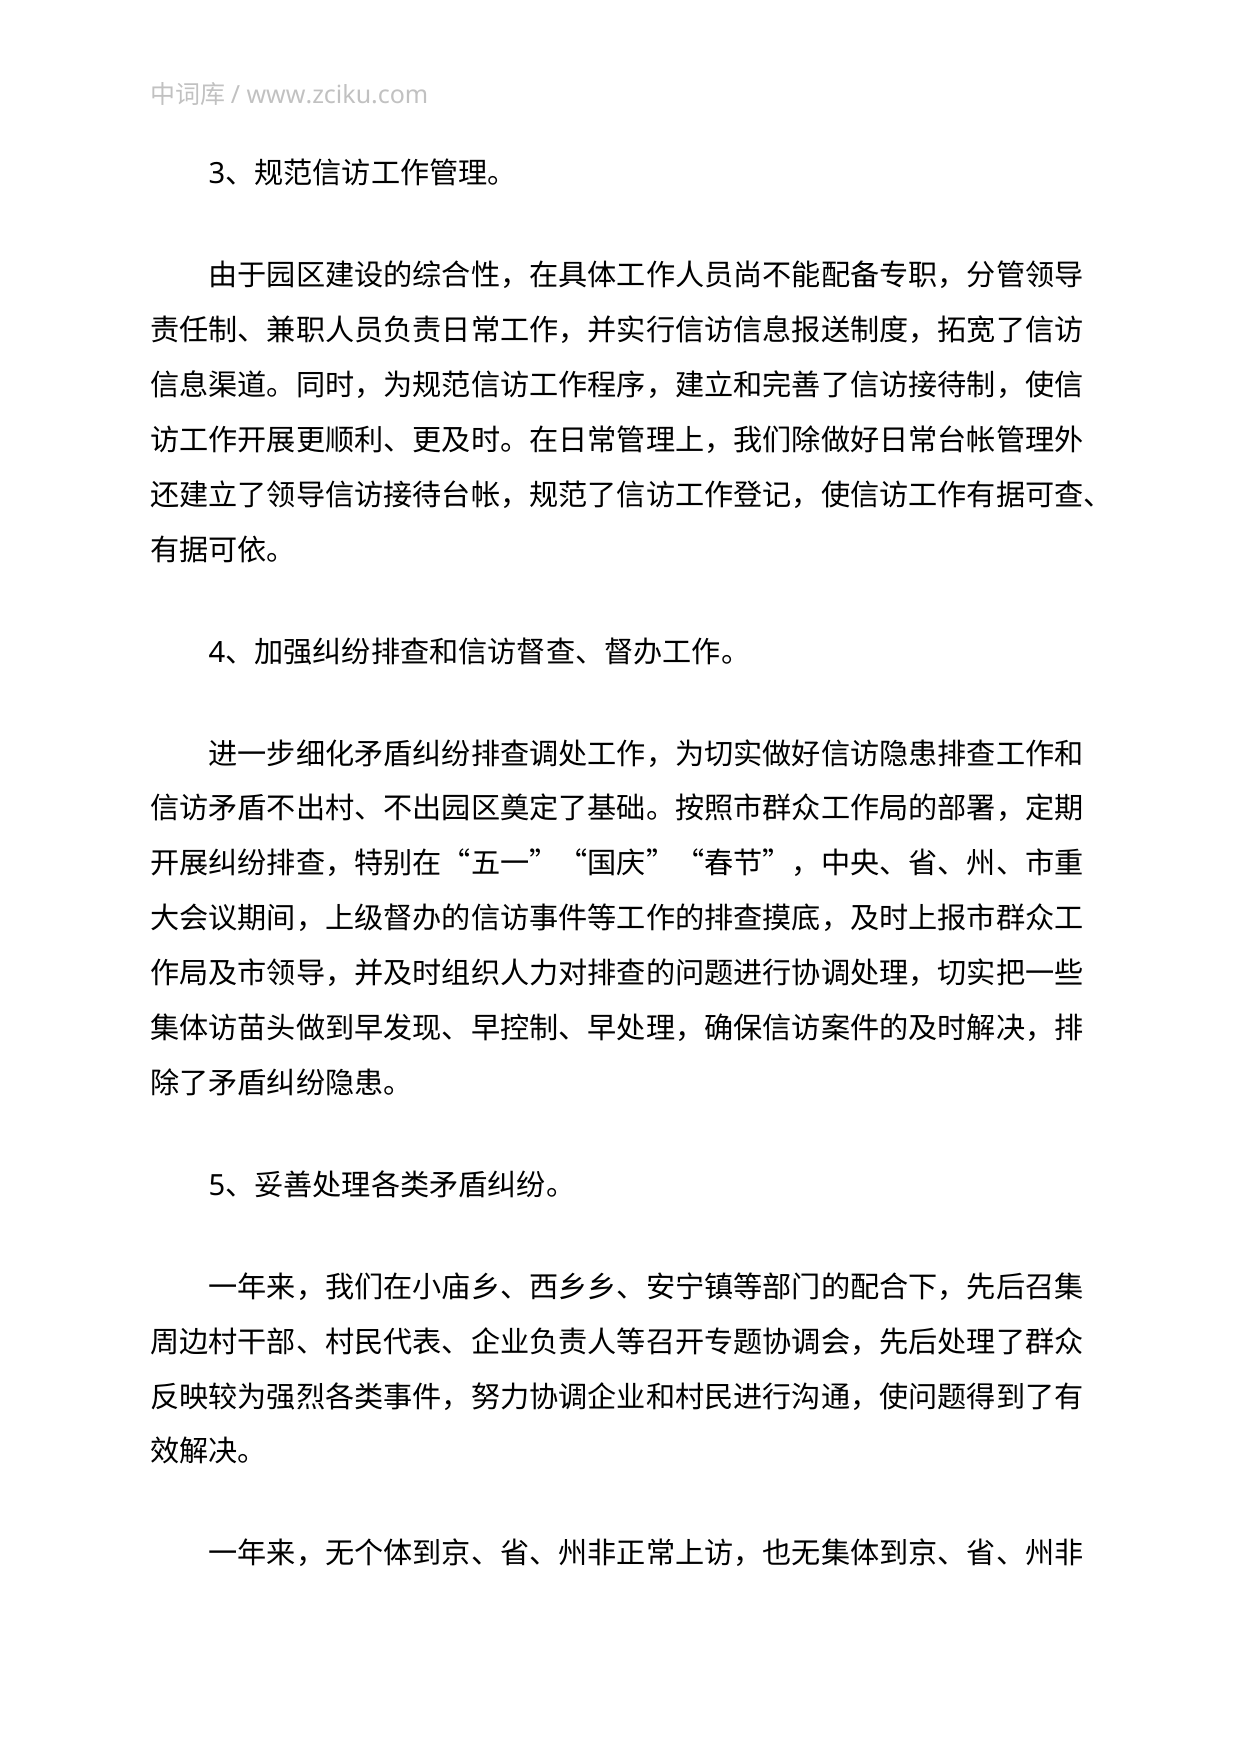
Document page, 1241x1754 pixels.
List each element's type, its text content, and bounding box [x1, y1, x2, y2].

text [150, 1530, 1090, 1572]
text 进一步细化矛盾纠纷排查调处工作，为切实做好信访隐患排查工作和信访矛盾不出村、不出园区奠定了基础。按照市群众工作局的部署，定期开展纠纷排查，特别在“五一”“国庆”“春节”，中央、省、州、市重大会议期间，上级督办的信访事件等工作的排查摸底，及时上报市群众工作局及市领导，并及时组织人力对排查的问题进行协调处理，切实把一些集体访苗头做到早发现、早控制、早处理，确保信访案件的及时解决，排除了矛盾纠纷隐患。 [150, 730, 1090, 1102]
text 一年来，我们在小庙乡、西乡乡、安宁镇等部门的配合下，先后召集周边村干部、村民代表、企业负责人等召开专题协调会，先后处理了群众反映较为强烈各类事件，努力协调企业和村民进行沟通，使问题得到了有效解决。 [150, 1263, 1090, 1470]
text 由于园区建设的综合性，在具体工作人员尚不能配备专职，分管领导责任制、兼职人员负责日常工作，并实行信访信息报送制度，拓宽了信访信息渠道。同时，为规范信访工作程序，建立和完善了信访接待制，使信访工作开展更顺利、更及时。在日常管理上，我们除做好日常台帐管理外还建立了领导信访接待台帐，规范了信访工作登记，使信访工作有据可查、有据可依。 [150, 252, 1090, 569]
text 3、规范信访工作管理。 [150, 150, 1090, 192]
text 5、妥善处理各类矛盾纠纷。 [150, 1161, 1090, 1204]
text 4、加强纠纷排查和信访督查、督办工作。 [150, 628, 1090, 671]
